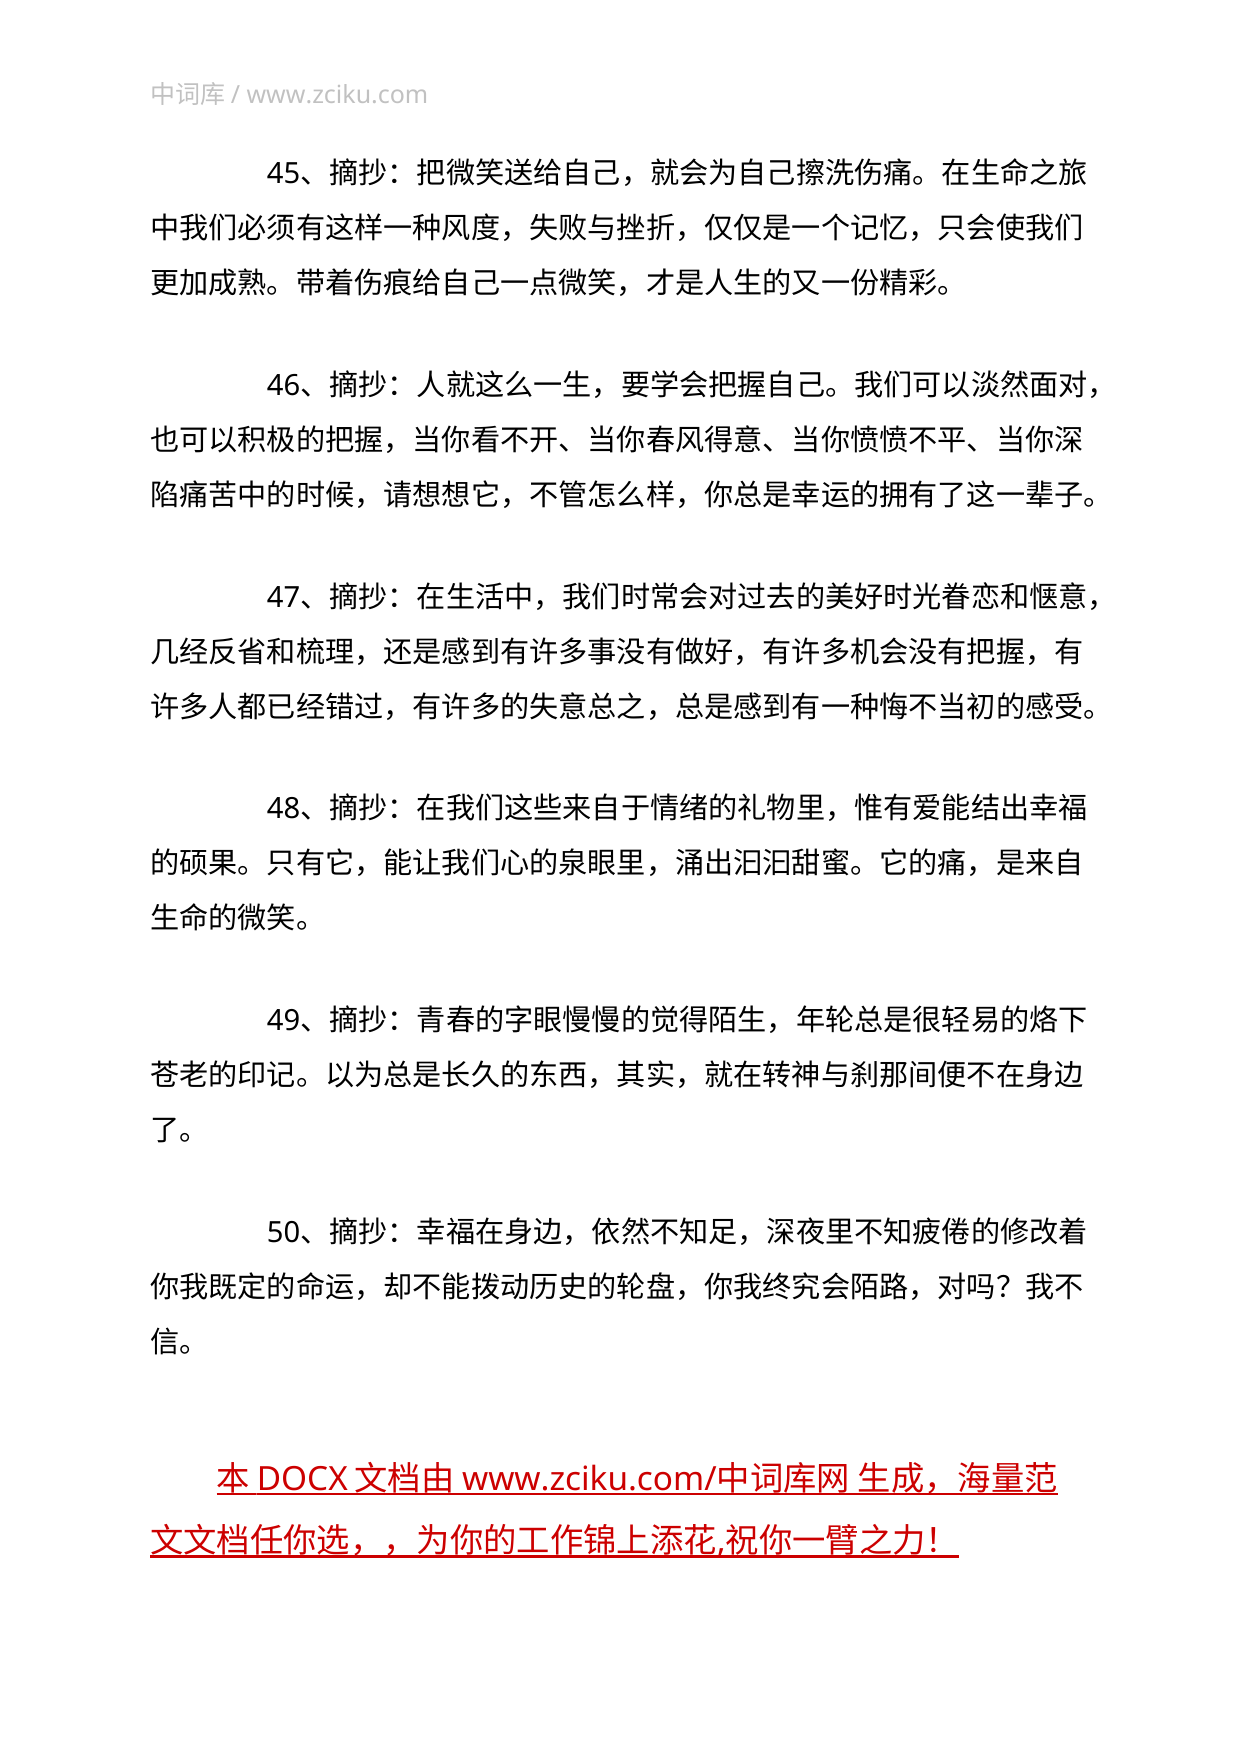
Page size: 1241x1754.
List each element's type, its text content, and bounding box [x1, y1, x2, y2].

text 48、摘抄：在我们这些来自于情绪的礼物里，惟有爱能结出幸福的硕果。只有它，能让我们心的泉眼里，涌出汩汩甜蜜。它的痛，是来自生命的微笑。 [150, 785, 1090, 937]
text 45、摘抄：把微笑送给自己，就会为自己擦洗伤痛。在生命之旅中我们必须有这样一种风度，失败与挫折，仅仅是一个记忆，只会使我们更加成熟。带着伤痕给自己一点微笑，才是人生的又一份精彩。 [150, 150, 1090, 302]
text 50、摘抄：幸福在身边，依然不知足，深夜里不知疲倦的修改着你我既定的命运，却不能拨动历史的轮盘，你我终究会陌路，对吗？我不信。 [150, 1208, 1090, 1361]
text 本DOCX文档由 www.zciku.com/中词库网 生成，海量范文文档任你选，，为你的工作锦上添花,祝你一臂之力！ [150, 1451, 1090, 1562]
text 47、摘抄：在生活中，我们时常会对过去的美好时光眷恋和惬意，几经反省和梳理，还是感到有许多事没有做好，有许多机会没有把握，有许多人都已经错过，有许多的失意总之，总是感到有一种悔不当初的感受。 [150, 573, 1090, 726]
text 49、摘抄：青春的字眼慢慢的觉得陌生，年轮总是很轻易的烙下苍老的印记。以为总是长久的东西，其实，就在转神与刹那间便不在身边了。 [150, 997, 1090, 1149]
text 46、摘抄：人就这么一生，要学会把握自己。我们可以淡然面对，也可以积极的把握，当你看不开、当你春风得意、当你愤愤不平、当你深陷痛苦中的时候，请想想它，不管怎么样，你总是幸运的拥有了这一辈子。 [150, 362, 1090, 514]
